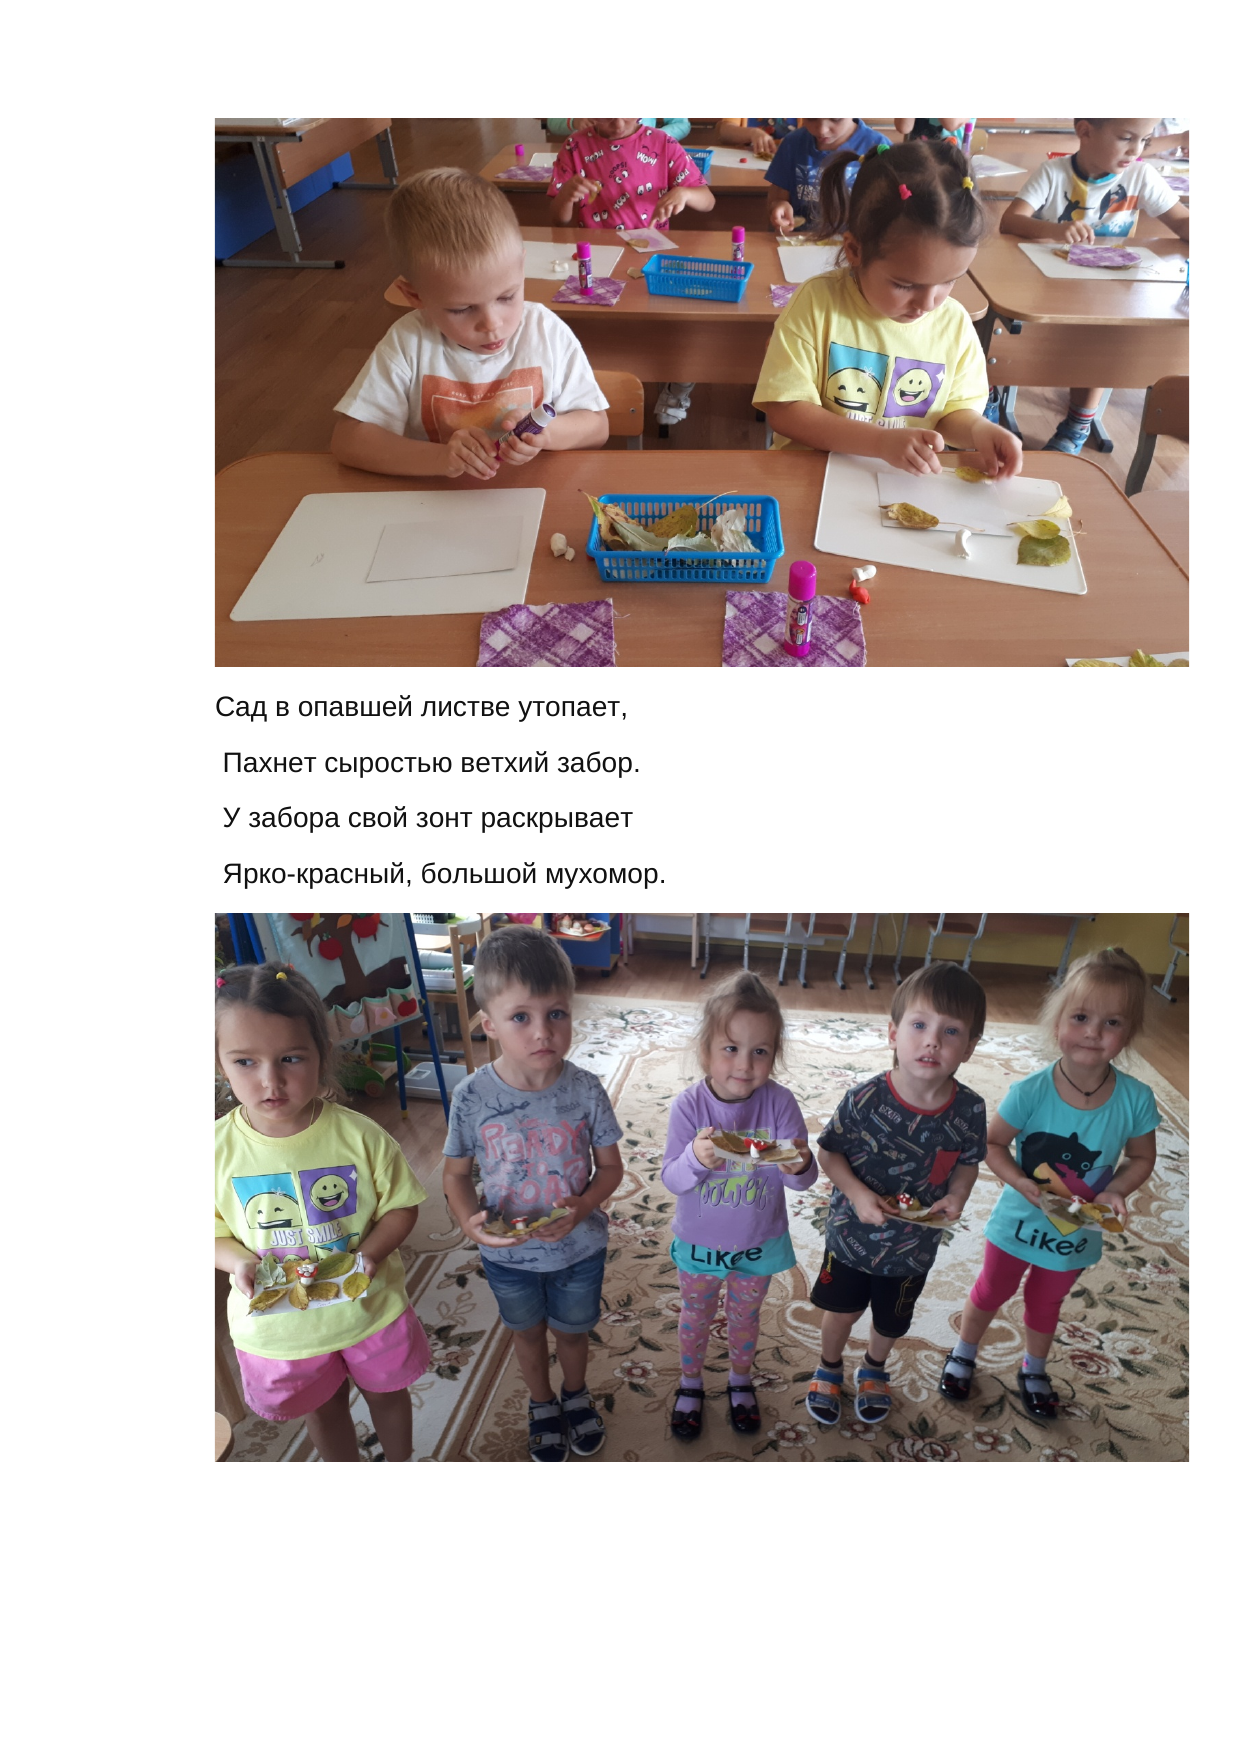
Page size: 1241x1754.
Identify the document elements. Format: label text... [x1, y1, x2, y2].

text Пахнет сыростью ветхий забор. [177, 746, 1152, 778]
picture [214, 118, 1190, 667]
text Сад в опавшей листве утопает, [177, 690, 1152, 722]
picture [214, 913, 1190, 1462]
text Ярко-красный, большой мухомор. [177, 857, 1152, 889]
text У забора свой зонт раскрывает [177, 801, 1152, 834]
